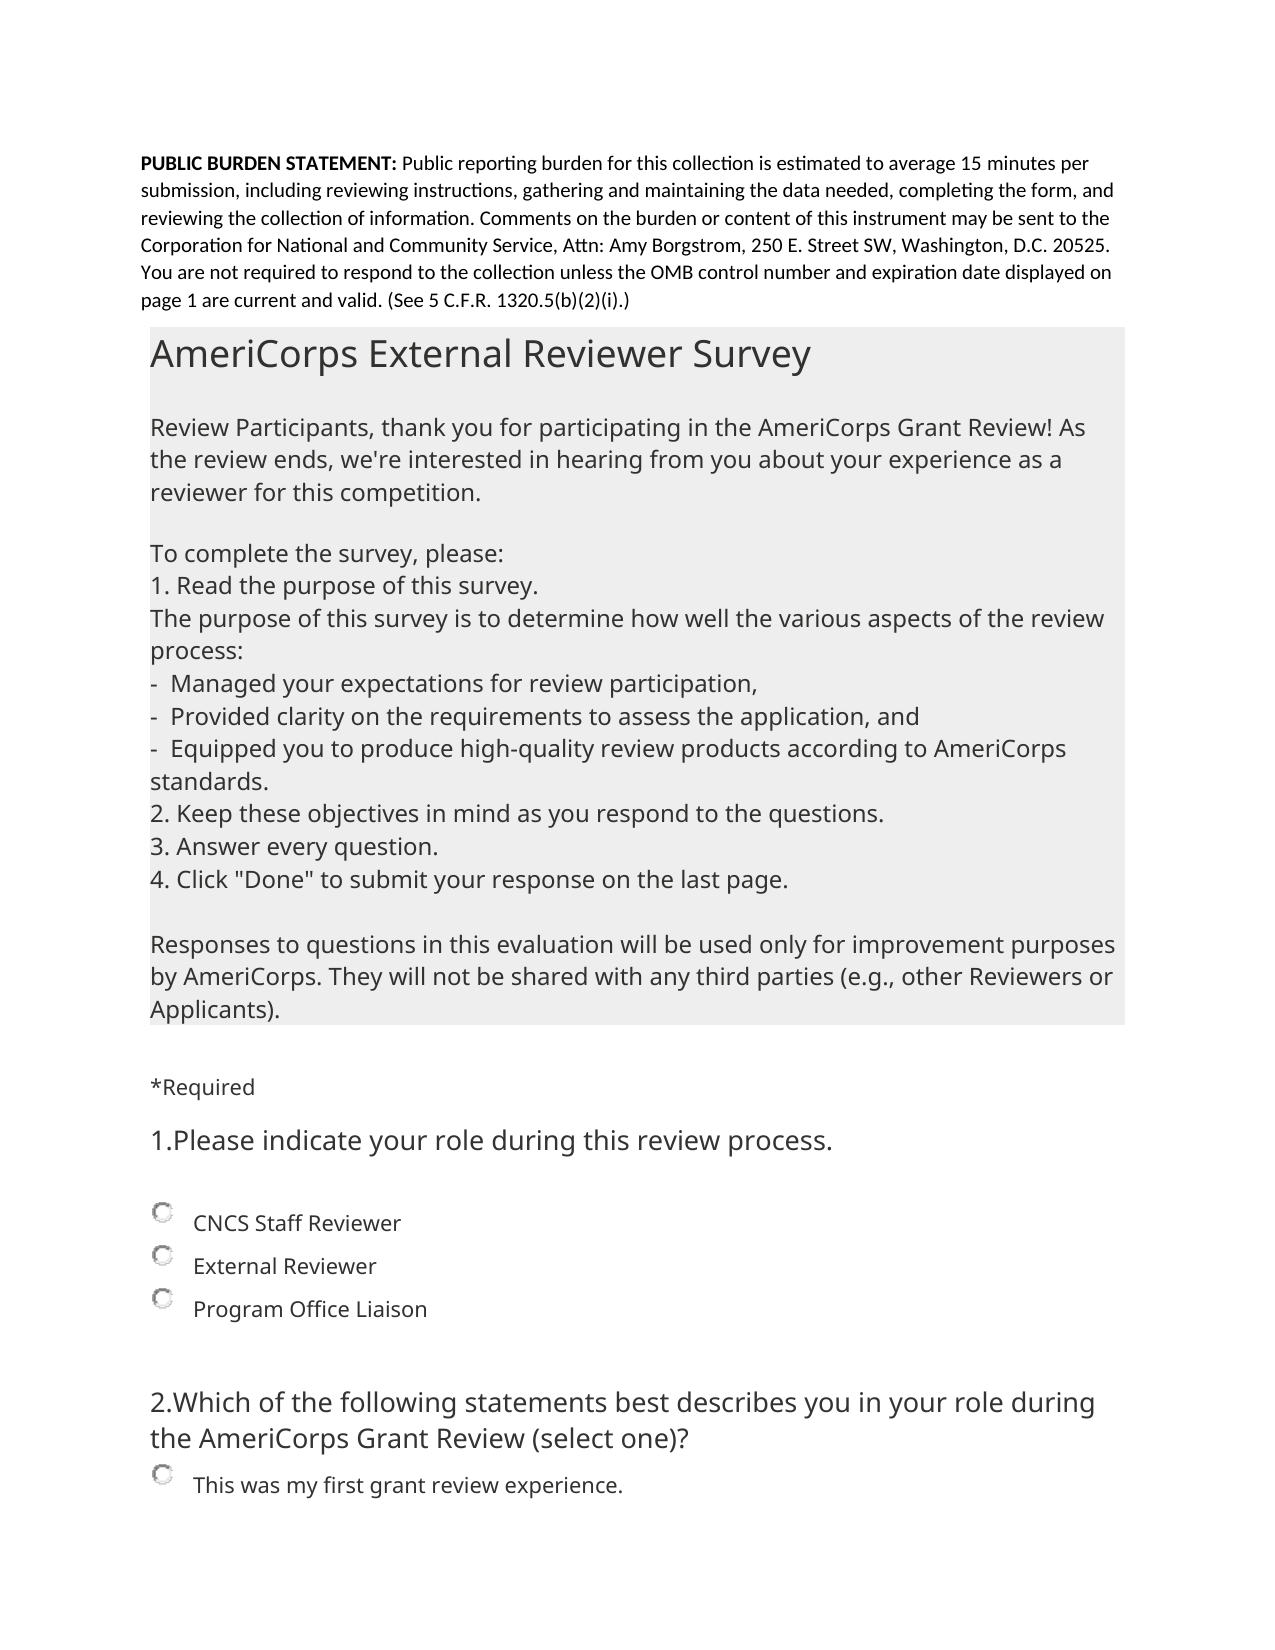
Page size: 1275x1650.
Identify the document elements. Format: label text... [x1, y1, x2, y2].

text - Managed your expectations for review participation, [150, 667, 1125, 699]
text Review Participants, thank you for participating in the AmeriCorps Grant Review! As the review ends, we're interested in hearing from you about your experience as a reviewer for this competition. [150, 411, 1125, 508]
text External Reviewer [150, 1238, 1125, 1281]
list PUBLIC BURDEN STATEMENT: Public reporting burden for this collection is estimated to average 15 minutes per submission, including reviewing instructions, gathering and maintaining the data needed, completing the form, and reviewing the collection of information. Comments on the burden or content of this instrument may be sent to the Corporation for National and Community Service, Attn: Amy Borgstrom, 250 E. Street SW, Washington, D.C. 20525. You are not required to respond to the collection unless the OMB control number and expiration date displayed on page 1 are current and valid. (See 5 C.F.R. 1320.5(b)(2)(i).) [141, 150, 1125, 312]
text 2. Keep these objectives in mind as you respond to the questions. [150, 797, 1125, 830]
text 1. Read the purpose of this survey. [150, 569, 1125, 602]
text 3. Answer every question. [150, 830, 1125, 862]
text 4. Click "Done" to submit your response on the last page. [150, 862, 1125, 895]
text The purpose of this survey is to determine how well the various aspects of the review process: [150, 602, 1125, 667]
text Program Office Liaison [150, 1281, 1125, 1323]
text - Provided clarity on the requirements to assess the application, and [150, 699, 1125, 732]
text Responses to questions in this evaluation will be used only for improvement purposes by AmeriCorps. They will not be shared with any third parties (e.g., other Reviewers or Applicants). [150, 928, 1125, 1025]
text AmeriCorps External Reviewer Survey [150, 327, 1125, 378]
text *Required [150, 1072, 1125, 1102]
text 1.Please indicate your role during this review process.Required to answerSingle choice [150, 1121, 1125, 1158]
text - Equipped you to produce high-quality review products according to AmeriCorps standards. [150, 732, 1125, 797]
text To complete the survey, please: [150, 536, 1125, 569]
text CNCS Staff Reviewer [150, 1195, 1125, 1238]
text 2.Which of the following statements best describes you in your role during the AmeriCorps Grant Review (select one)? [150, 1383, 1125, 1457]
text This was my first grant review experience. [150, 1457, 1125, 1500]
